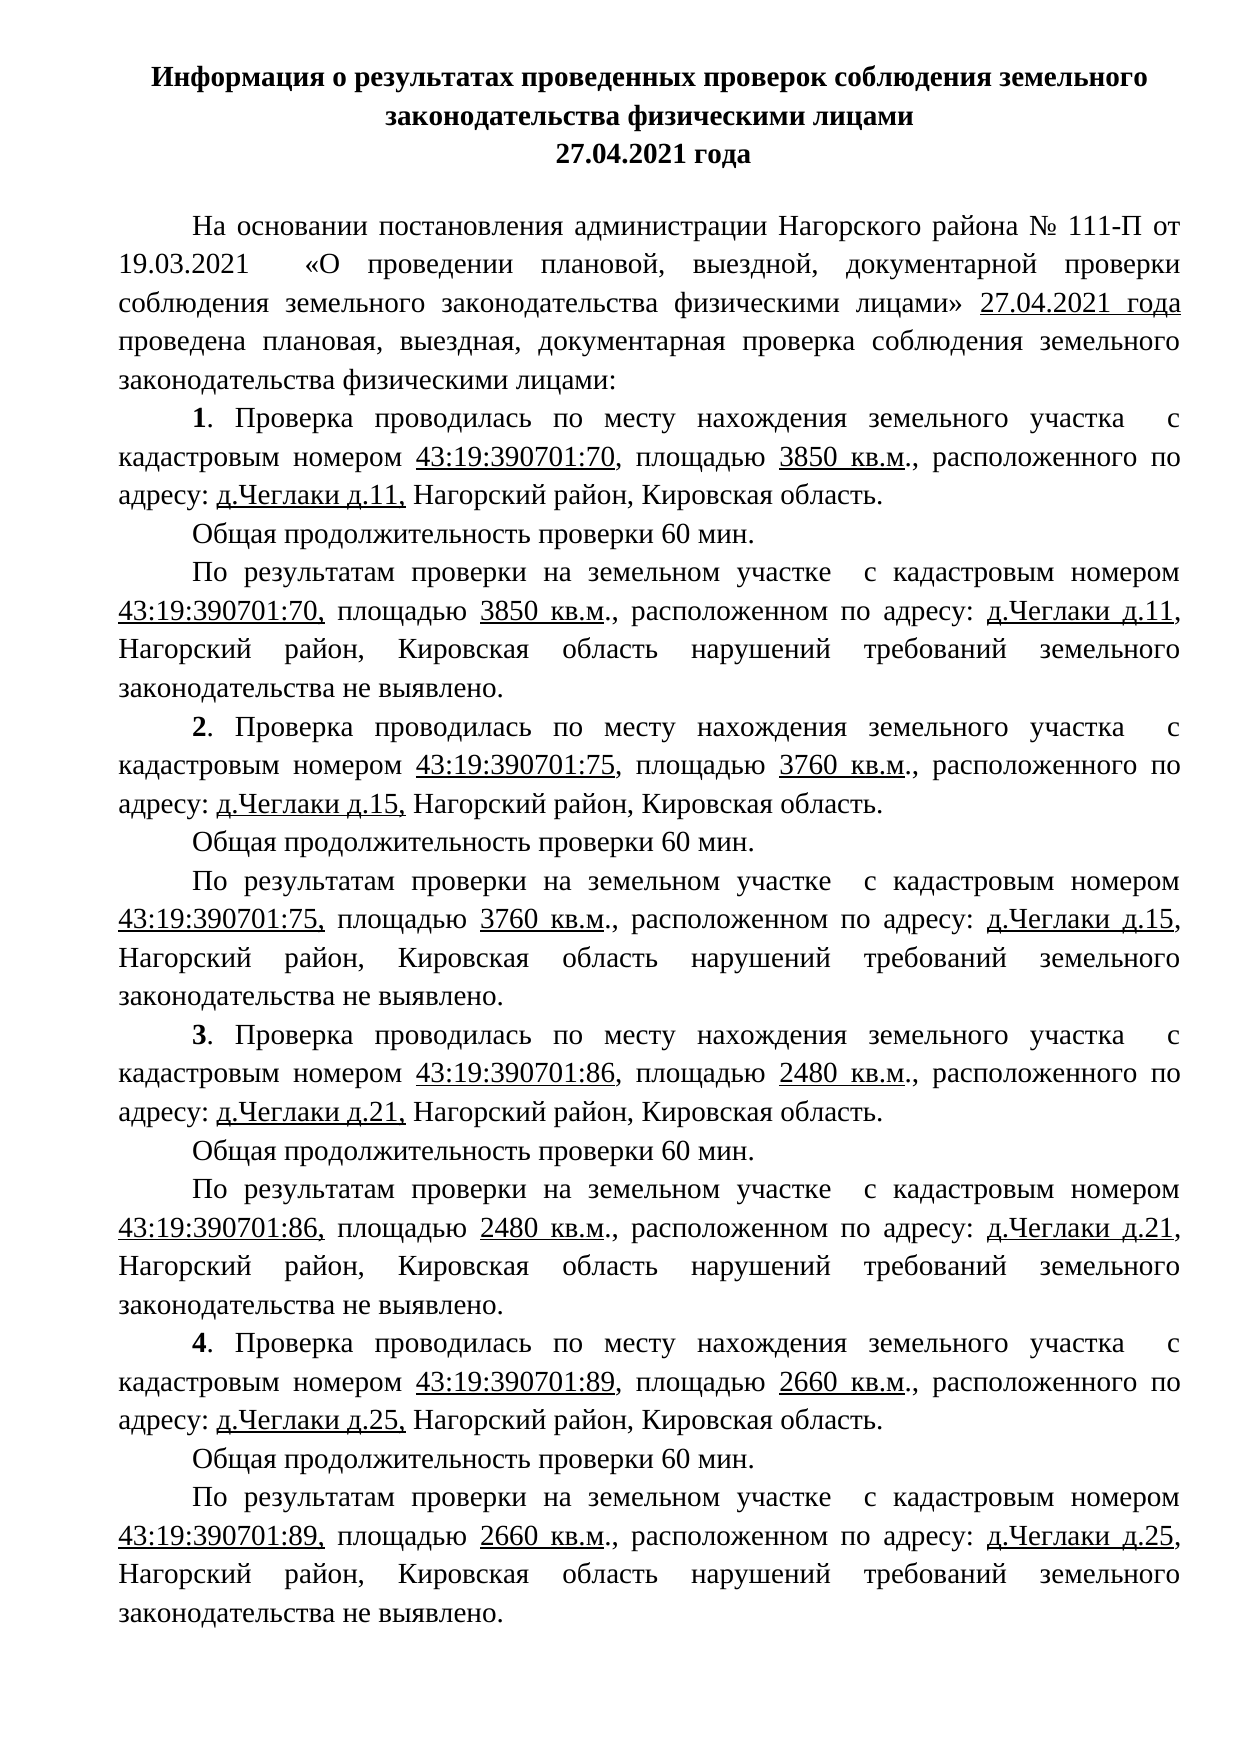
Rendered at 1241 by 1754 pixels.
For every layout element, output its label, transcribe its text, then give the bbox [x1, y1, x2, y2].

text На основании постановления администрации Нагорского района № 111-П от 19.03.2021 «О проведении плановой, выездной, документарной проверки соблюдения земельного законодательства физическими лицами» 27.04.2021 года проведена плановая, выездная, документарная проверка соблюдения земельного законодательства физическими лицами: [118, 208, 1181, 395]
text 2. Проверка проводилась по месту нахождения земельного участка с кадастровым номером 43:19:390701:75, площадью 3760 кв.м., расположенного по адресу: д.Чеглаки д.15, Нагорский район, Кировская область. [118, 709, 1181, 819]
text Информация о результатах проведенных проверок соблюдения земельного законодательства физическими лицами [118, 59, 1181, 131]
text Общая продолжительность проверки 60 мин. [118, 516, 1181, 549]
text По результатам проверки на земельном участке с кадастровым номером 43:19:390701:86, площадью 2480 кв.м., расположенном по адресу: д.Чеглаки д.21, Нагорский район, Кировская область нарушений требований земельного законодательства не выявлено. [118, 1171, 1181, 1320]
text 3. Проверка проводилась по месту нахождения земельного участка с кадастровым номером 43:19:390701:86, площадью 2480 кв.м., расположенного по адресу: д.Чеглаки д.21, Нагорский район, Кировская область. [118, 1017, 1181, 1128]
text 4. Проверка проводилась по месту нахождения земельного участка с кадастровым номером 43:19:390701:89, площадью 2660 кв.м., расположенного по адресу: д.Чеглаки д.25, Нагорский район, Кировская область. [118, 1325, 1181, 1436]
text Общая продолжительность проверки 60 мин. [118, 1441, 1181, 1474]
text 1. Проверка проводилась по месту нахождения земельного участка с кадастровым номером 43:19:390701:70, площадью 3850 кв.м., расположенного по адресу: д.Чеглаки д.11, Нагорский район, Кировская область. [118, 400, 1181, 511]
text 27.04.2021 года [118, 136, 1181, 170]
text Общая продолжительность проверки 60 мин. [118, 824, 1181, 858]
text Общая продолжительность проверки 60 мин. [118, 1133, 1181, 1166]
text По результатам проверки на земельном участке с кадастровым номером 43:19:390701:89, площадью 2660 кв.м., расположенном по адресу: д.Чеглаки д.25, Нагорский район, Кировская область нарушений требований земельного законодательства не выявлено. [118, 1479, 1181, 1629]
text По результатам проверки на земельном участке с кадастровым номером 43:19:390701:70, площадью 3850 кв.м., расположенном по адресу: д.Чеглаки д.11, Нагорский район, Кировская область нарушений требований земельного законодательства не выявлено. [118, 554, 1181, 704]
text По результатам проверки на земельном участке с кадастровым номером 43:19:390701:75, площадью 3760 кв.м., расположенном по адресу: д.Чеглаки д.15, Нагорский район, Кировская область нарушений требований земельного законодательства не выявлено. [118, 863, 1181, 1012]
